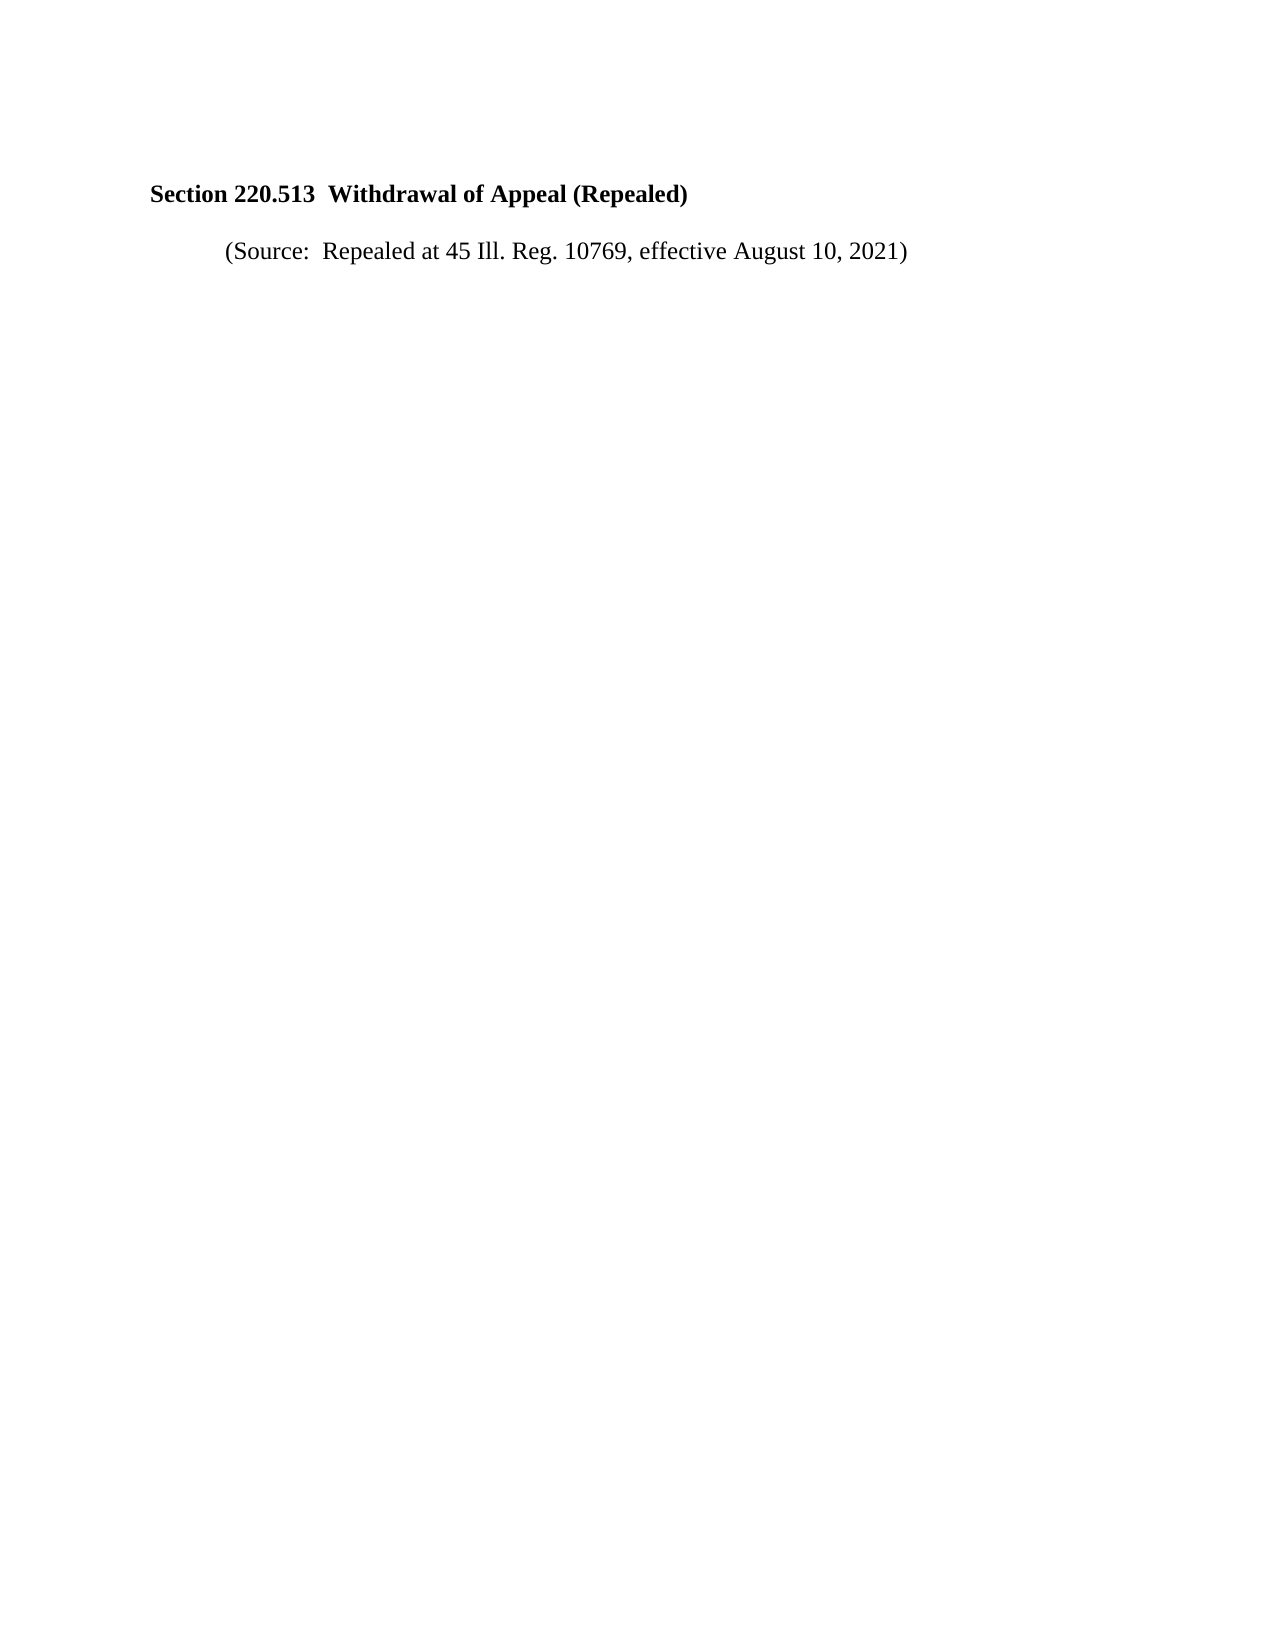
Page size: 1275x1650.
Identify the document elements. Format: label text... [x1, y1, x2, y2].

text (Source: Repealed at 45 Ill. Reg. 10769, effective August 10, 2021) [225, 236, 1125, 265]
text Section 220.513 Withdrawal of Appeal (Repealed) [150, 179, 1125, 207]
